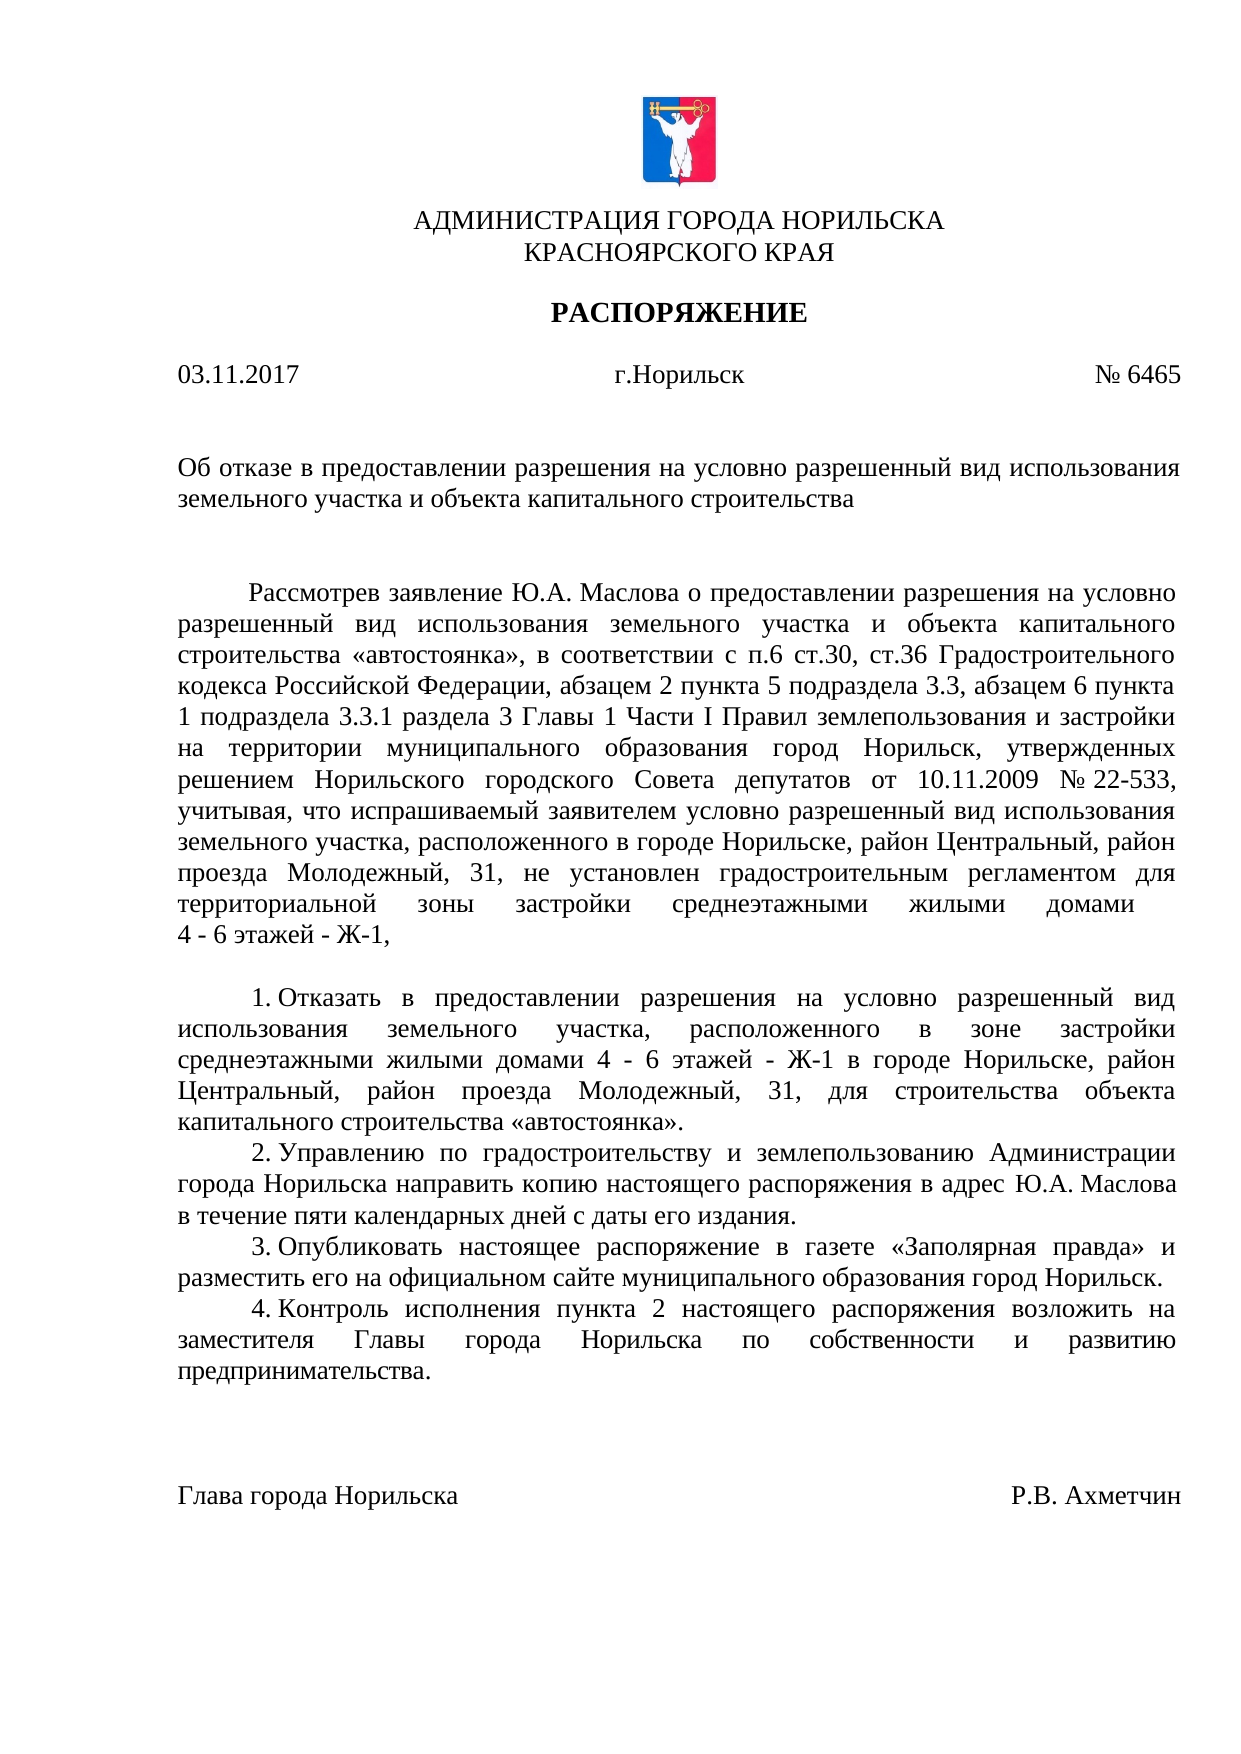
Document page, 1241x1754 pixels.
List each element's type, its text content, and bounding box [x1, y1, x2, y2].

text Рассмотрев заявление Ю.А. Маслова о предоставлении разрешения на условно разрешенный вид использования земельного участка и объекта капитального строительства «автостоянка», в соответствии с п.6 ст.30, ст.36 Градостроительного кодекса Российской Федерации, абзацем 2 пункта 5 подраздела 3.3, абзацем 6 пункта 1 подраздела 3.3.1 раздела 3 Главы 1 Части I Правил землепользования и застройки на территории муниципального образования город Норильск, утвержденных решением Норильского городского Совета депутатов от 10.11.2009 № 22-533, учитывая, что испрашиваемый заявителем условно разрешенный вид использования земельного участка, расположенного в городе Норильске, район Центральный, район проезда Молодежный, 31, не установлен градостроительным регламентом для территориальной зоны застройки среднеэтажными жилыми домами 4 - 6 этажей - Ж-1, [177, 576, 1177, 949]
text АДМИНИСТРАЦИЯ ГОРОДА НОРИЛЬСКА [177, 206, 1181, 236]
text 2. Управлению по градостроительству и землепользованию Администрации города Норильска направить копию настоящего распоряжения в адрес Ю.А. Маслова в течение пяти календарных дней с даты его издания. [177, 1136, 1177, 1230]
text КРАСНОЯРСКОГО КРАЯ [177, 236, 1181, 267]
subtitle Об отказе в предоставлении разрешения на условно разрешенный вид использования земельного участка и объекта капитального строительства [177, 451, 1181, 513]
text Глава города Норильска Р.В. Ахметчин [177, 1479, 1181, 1510]
text 4. Контроль исполнения пункта 2 настоящего распоряжения возложить на заместителя Главы города Норильска по собственности и развитию предпринимательства. [177, 1292, 1177, 1386]
text 03.11.2017 г.Норильск № 6465 [177, 358, 1187, 389]
picture [641, 95, 718, 189]
text 1. Отказать в предоставлении разрешения на условно разрешенный вид использования земельного участка, расположенного в зоне застройки среднеэтажными жилыми домами 4 - 6 этажей - Ж-1 в городе Норильске, район Центральный, район проезда Молодежный, 31, для строительства объекта капитального строительства «автостоянка». [177, 981, 1177, 1136]
subtitle РАСПОРЯЖЕНИЕ [177, 296, 1181, 329]
text 3. Опубликовать настоящее распоряжение в газете «Заполярная правда» и разместить его на официальном сайте муниципального образования город Норильск. [177, 1230, 1177, 1292]
